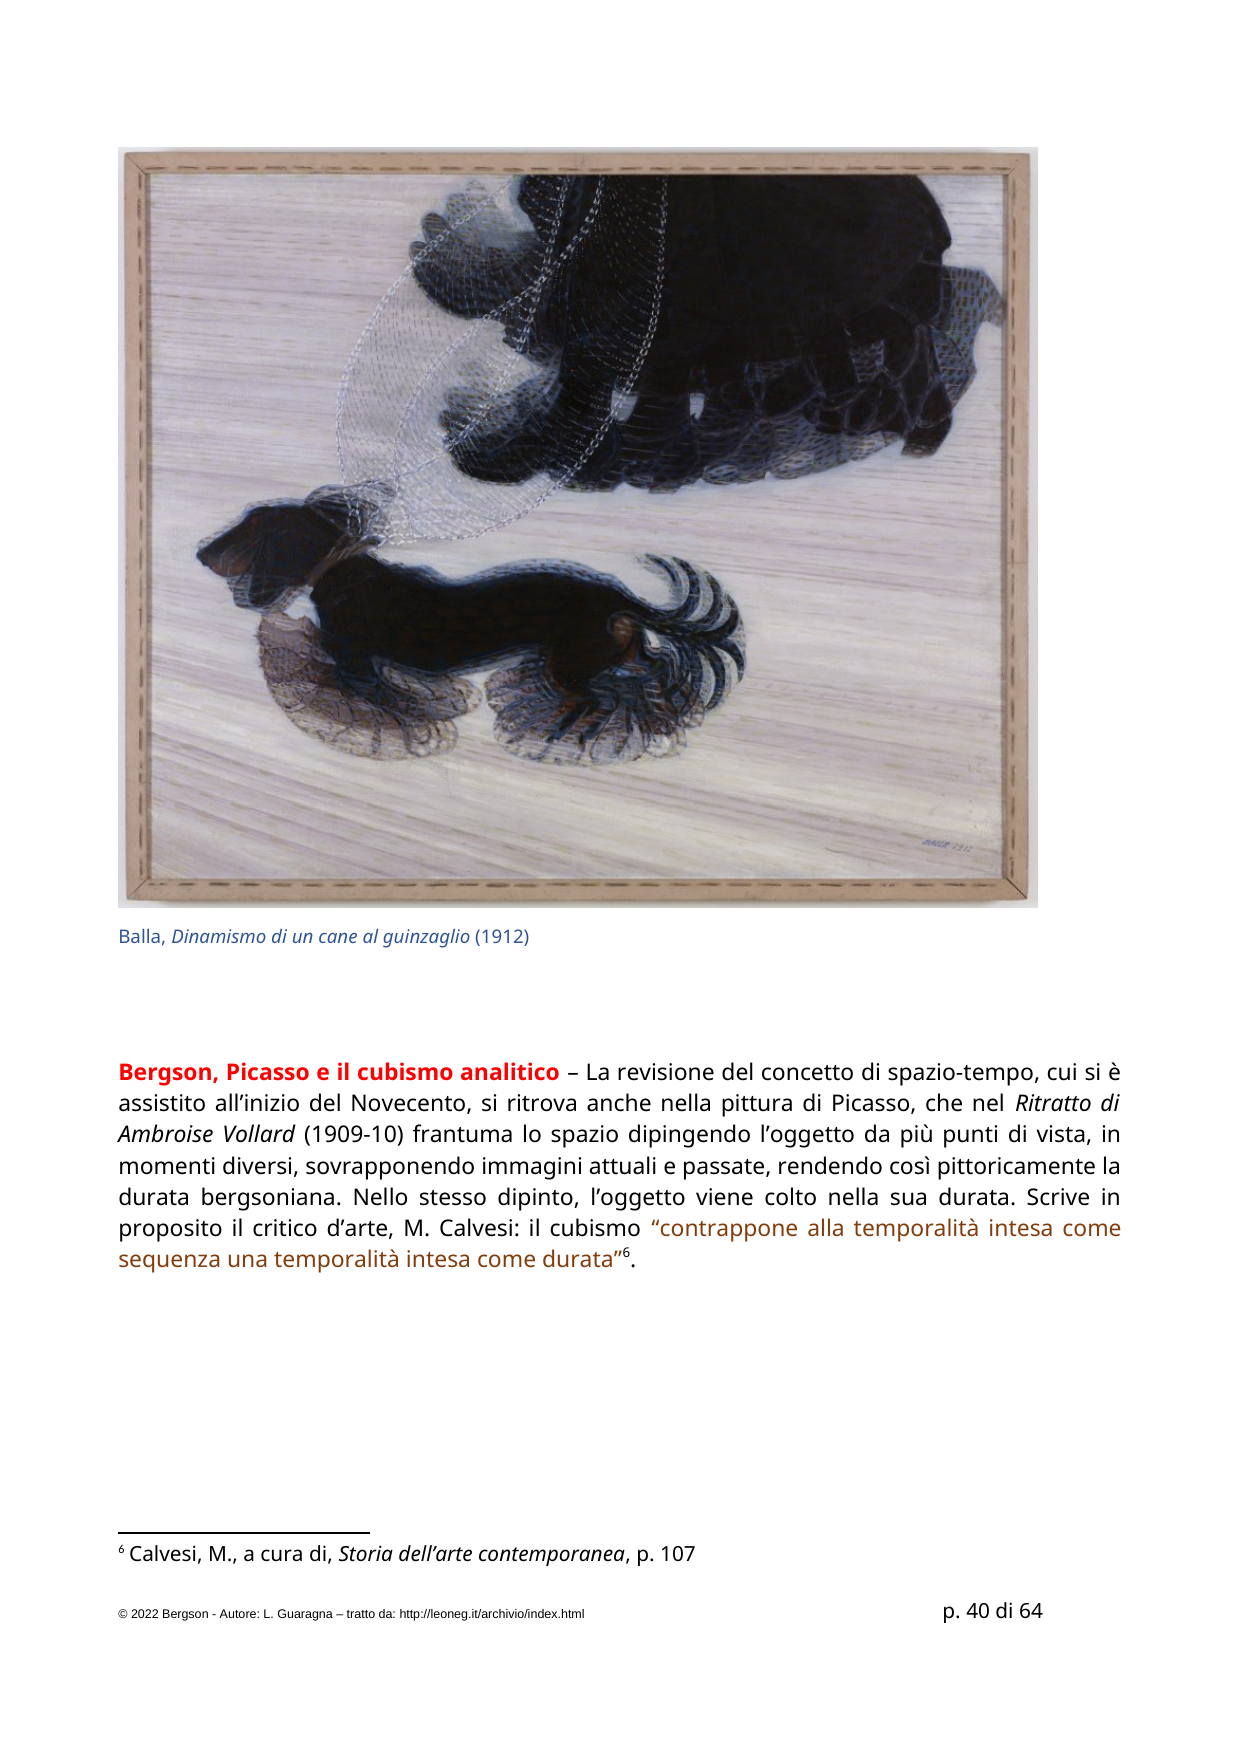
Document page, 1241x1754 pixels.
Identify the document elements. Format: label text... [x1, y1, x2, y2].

text Balla, Dinamismo di un cane al guinzaglio (1912) [118, 923, 1122, 948]
list Bergson, Picasso e il cubismo analitico – La revisione del concetto di spazio-tempo, cui si è assistito all’inizio del Novecento, si ritrova anche nella pittura di Picasso, che nel Ritratto di Ambroise Vollard (1909-10) frantuma lo spazio dipingendo l’oggetto da più punti di vista, in momenti diversi, sovrapponendo immagini attuali e passate, rendendo così pittoricamente la durata bergsoniana. Nello stesso dipinto, l’oggetto viene colto nella sua durata. Scrive in proposito il critico d’arte, M. Calvesi: il cubismo “contrappone alla temporalità intesa come sequenza una temporalità intesa come durata”. [118, 1056, 1122, 1275]
picture [118, 147, 1039, 908]
